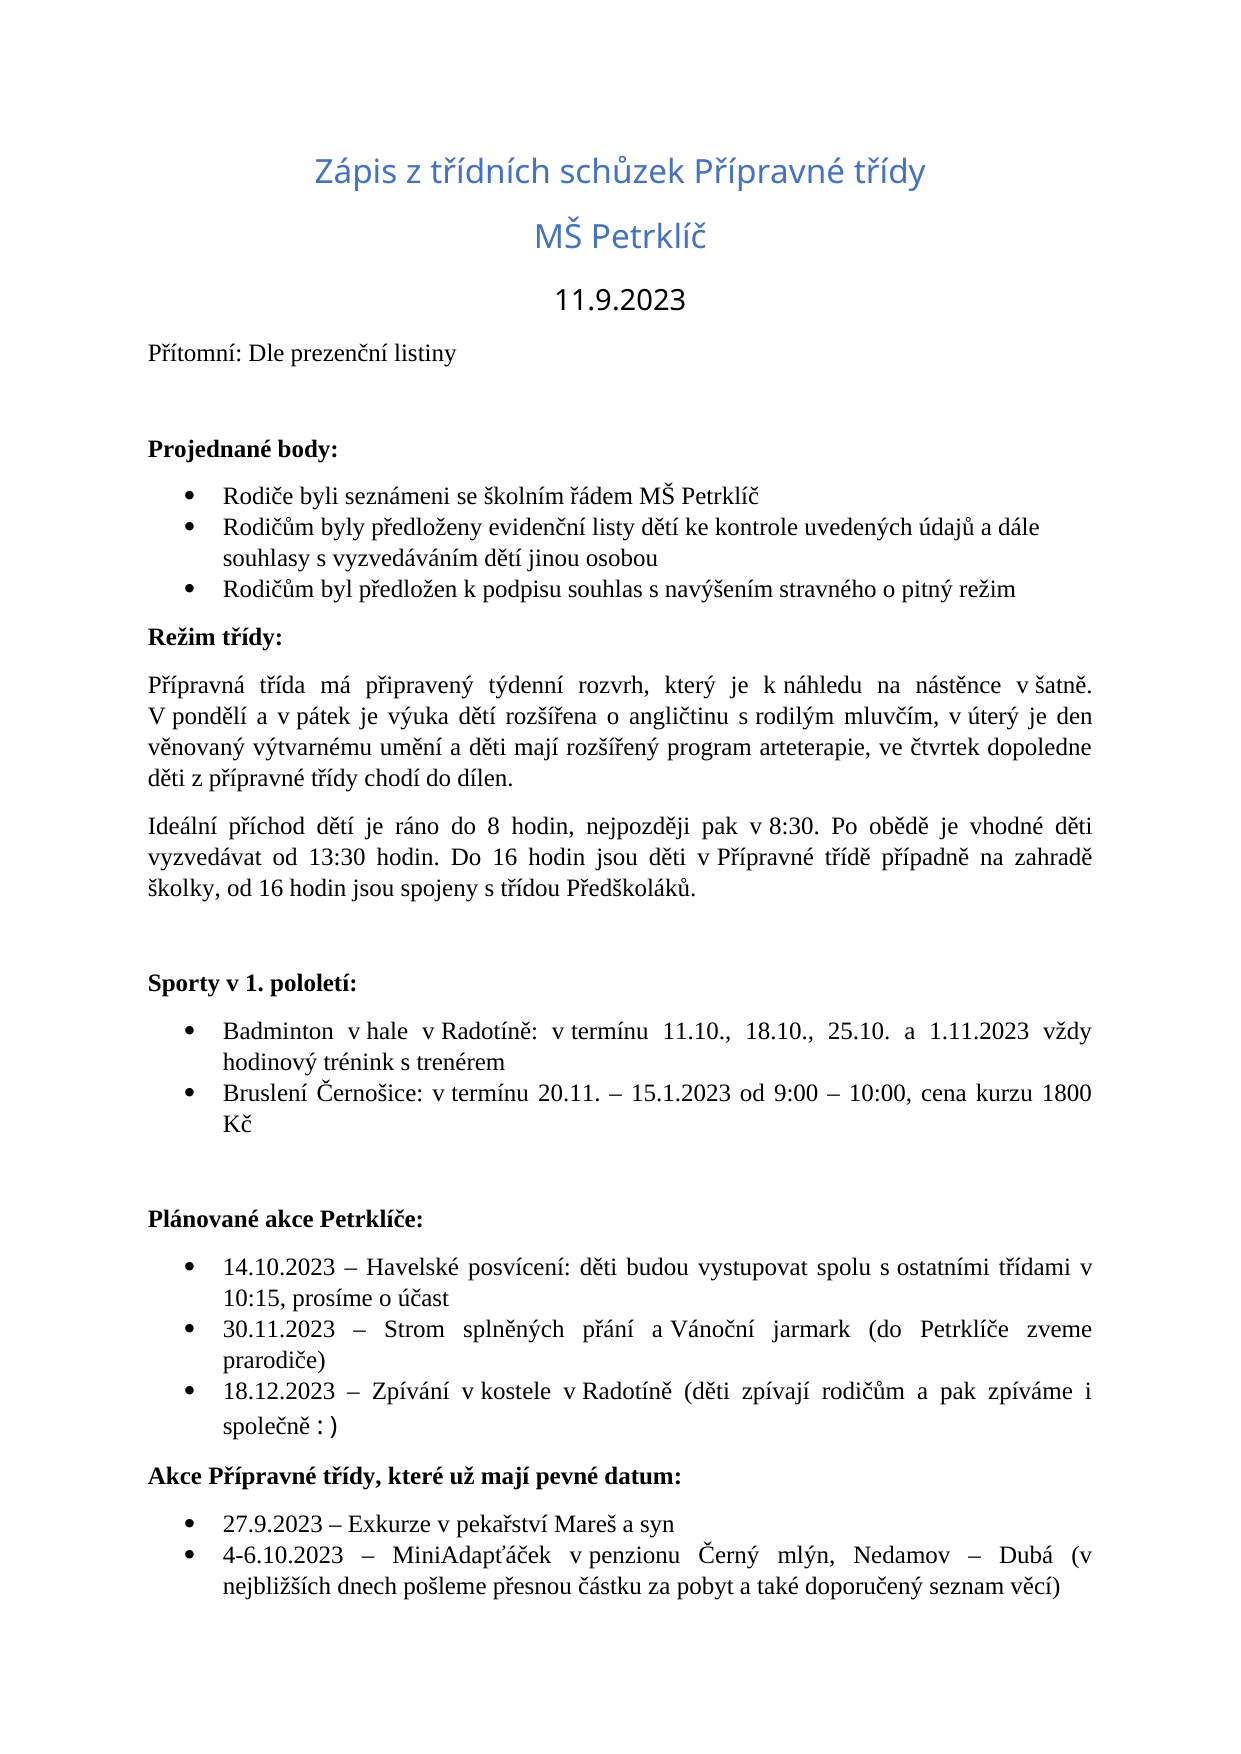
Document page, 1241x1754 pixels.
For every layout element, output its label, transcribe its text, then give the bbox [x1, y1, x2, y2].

text Ideální příchod dětí je ráno do 8 hodin, nejpozději pak v 8:30. Po obědě je vhodné děti vyzvedávat od 13:30 hodin. Do 16 hodin jsou děti v Přípravné třídě případně na zahradě školky, od 16 hodin jsou spojeny s třídou Předškoláků. [148, 811, 1093, 902]
text Zápis z třídních schůzek Přípravné třídy [148, 148, 1093, 193]
text Akce Přípravné třídy, které už mají pevné datum: [148, 1461, 1093, 1490]
text Režim třídy: [148, 622, 1093, 651]
text Sporty v 1. pololetí: [148, 968, 1093, 997]
list 30.11.2023 – Strom splněných přání a Vánoční jarmark (do Petrklíče zveme prarodiče) [185, 1314, 1093, 1374]
list 14.10.2023 – Havelské posvícení: děti budou vystupovat spolu s ostatními třídami v 10:15, prosíme o účast [185, 1252, 1093, 1312]
list Bruslení Černošice: v termínu 20.11. – 15.1.2023 od 9:00 – 10:00, cena kurzu 1800 Kč [185, 1078, 1093, 1138]
text Přítomní: Dle prezenční listiny [148, 338, 1093, 367]
list 4-6.10.2023 – MiniAdapťáček v penzionu Černý mlýn, Nedamov – Dubá (v nejbližších dnech pošleme přesnou částku za pobyt a také doporučený seznam věcí) [185, 1540, 1093, 1600]
text 11.9.2023 [148, 279, 1093, 318]
text Přípravná třída má připravený týdenní rozvrh, který je k náhledu na nástěnce v šatně. V pondělí a v pátek je výuka dětí rozšířena o angličtinu s rodilým mluvčím, v úterý je den věnovaný výtvarnému umění a děti mají rozšířený program arteterapie, ve čtvrtek dopoledne děti z přípravné třídy chodí do dílen. [148, 670, 1093, 792]
list 18.12.2023 – Zpívání v kostele v Radotíně (děti zpívají rodičům a pak zpíváme i společně : ) [185, 1376, 1093, 1442]
list Badminton v hale v Radotíně: v termínu 11.10., 18.10., 25.10. a 1.11.2023 vždy hodinový trénink s trenérem [185, 1016, 1093, 1076]
list Rodičům byl předložen k podpisu souhlas s navýšením stravného o pitný režim [185, 574, 1093, 603]
text Plánované akce Petrklíče: [148, 1204, 1093, 1233]
text MŠ Petrklíč [148, 213, 1093, 259]
list Rodiče byli seznámeni se školním řádem MŠ Petrklíč [185, 481, 1093, 510]
text Projednané body: [148, 434, 1093, 462]
list 27.9.2023 – Exkurze v pekařství Mareš a syn [185, 1509, 1093, 1538]
list Rodičům byly předloženy evidenční listy dětí ke kontrole uvedených údajů a dále souhlasy s vyzvedáváním dětí jinou osobou [185, 512, 1093, 572]
